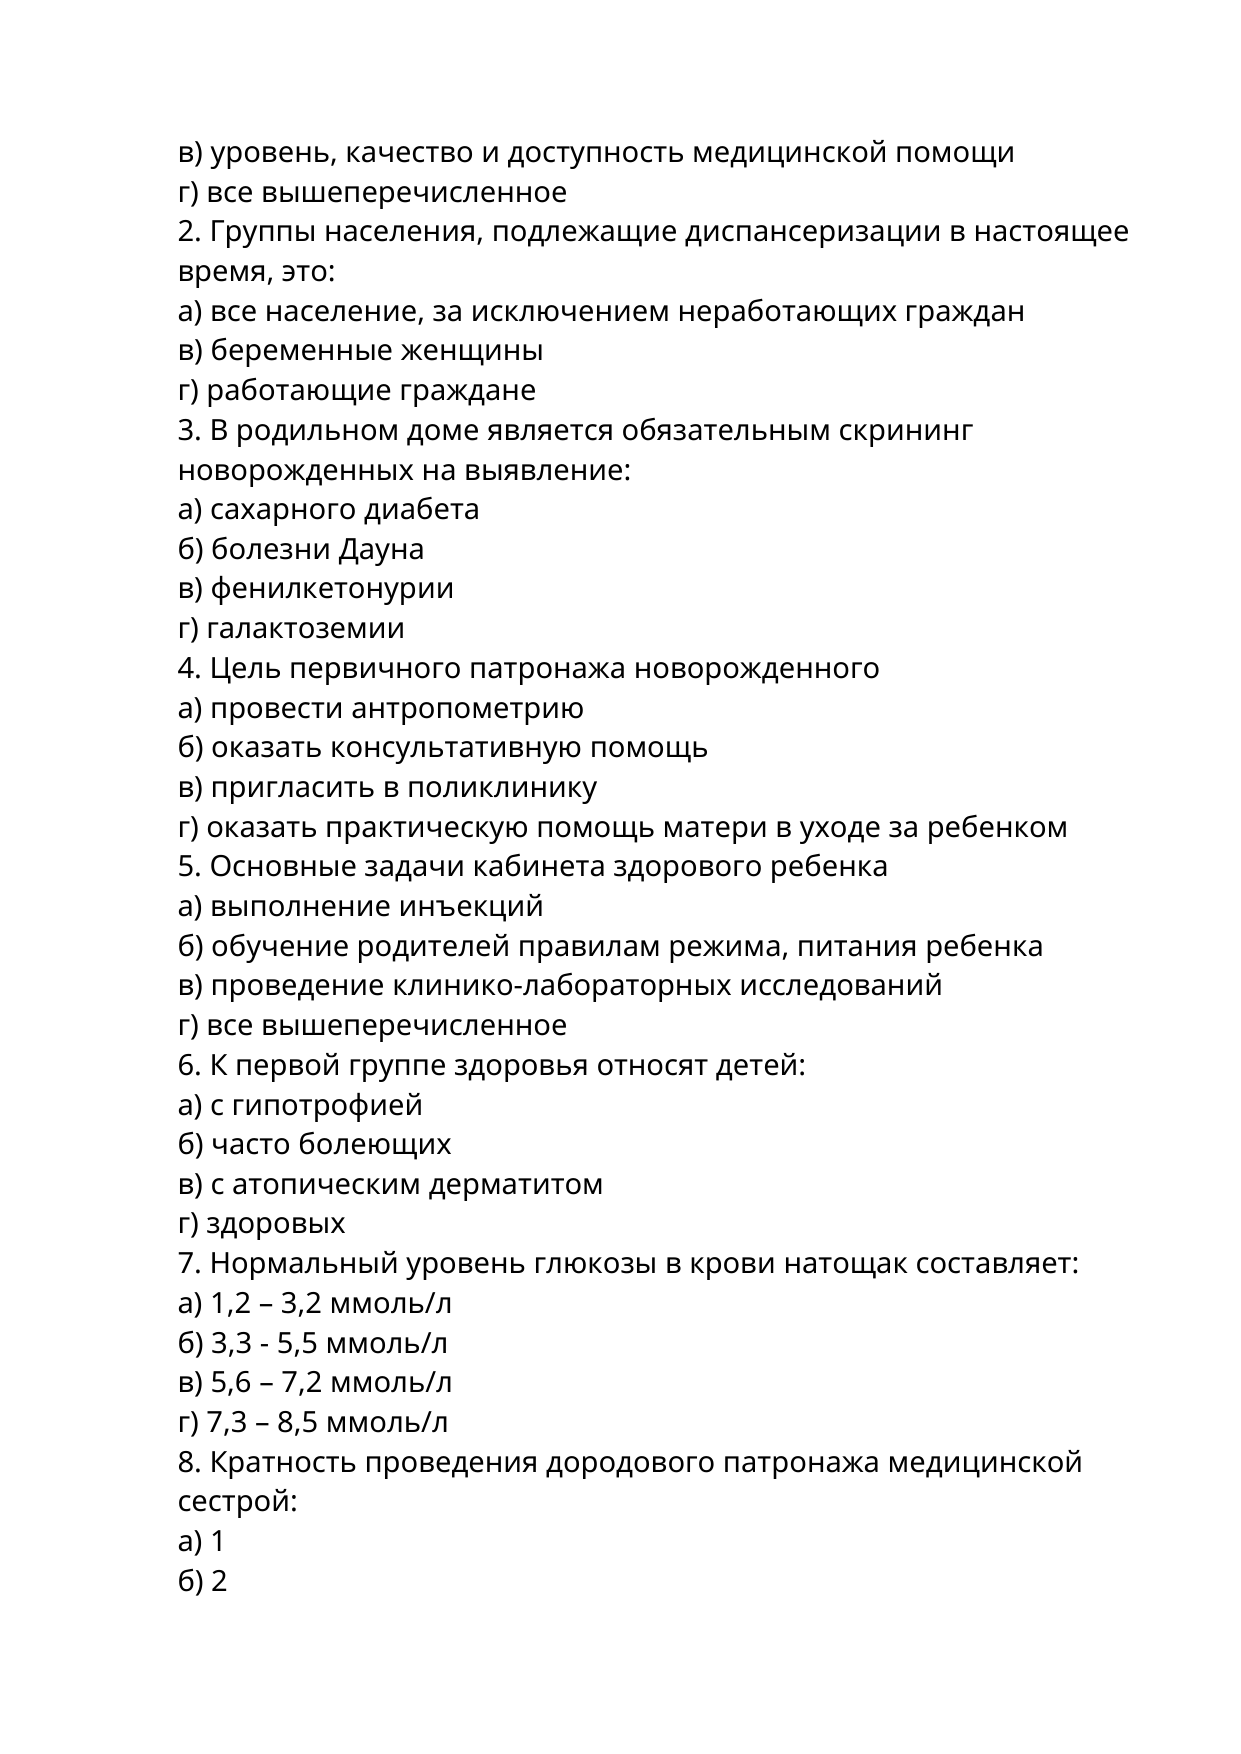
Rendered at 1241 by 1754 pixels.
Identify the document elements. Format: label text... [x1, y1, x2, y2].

text в) 5,6 – 7,2 ммоль/л [177, 1362, 1152, 1401]
text 8. Кратность проведения дородового патронажа медицинской сестрой: [177, 1441, 1152, 1520]
text б) часто болеющих [177, 1123, 1152, 1163]
text г) оказать практическую помощь матери в уходе за ребенком [177, 806, 1152, 846]
text г) все вышеперечисленное [177, 1004, 1152, 1044]
text г) здоровых [177, 1203, 1152, 1242]
text 6. К первой группе здоровья относят детей: [177, 1044, 1152, 1084]
text в) фенилкетонурии [177, 568, 1152, 607]
text а) все население, за исключением неработающих граждан [177, 290, 1152, 330]
text 4. Цель первичного патронажа новорожденного [177, 647, 1152, 687]
text г) 7,3 – 8,5 ммоль/л [177, 1401, 1152, 1441]
text б) 2 [177, 1560, 1152, 1600]
text а) 1,2 – 3,2 ммоль/л [177, 1282, 1152, 1322]
text а) 1 [177, 1520, 1152, 1560]
text б) обучение родителей правилам режима, питания ребенка [177, 925, 1152, 965]
text б) оказать консультативную помощь [177, 727, 1152, 766]
text б) болезни Дауна [177, 528, 1152, 568]
text в) беременные женщины [177, 330, 1152, 369]
text а) сахарного диабета [177, 488, 1152, 528]
text в) с атопическим дерматитом [177, 1163, 1152, 1203]
text а) с гипотрофией [177, 1084, 1152, 1123]
text в) проведение клинико-лабораторных исследований [177, 965, 1152, 1004]
text г) галактоземии [177, 607, 1152, 647]
text 3. В родильном доме является обязательным скрининг новорожденных на выявление: [177, 409, 1152, 488]
text 7. Нормальный уровень глюкозы в крови натощак составляет: [177, 1242, 1152, 1282]
text в) пригласить в поликлинику [177, 766, 1152, 806]
text 2. Группы населения, подлежащие диспансеризации в настоящее время, это: [177, 211, 1152, 290]
text в) уровень, качество и доступность медицинской помощи [177, 131, 1152, 171]
text г) работающие граждане [177, 369, 1152, 409]
text г) все вышеперечисленное [177, 171, 1152, 211]
text 5. Основные задачи кабинета здорового ребенка [177, 846, 1152, 885]
text б) 3,3 - 5,5 ммоль/л [177, 1322, 1152, 1362]
text а) выполнение инъекций [177, 885, 1152, 925]
text а) провести антропометрию [177, 687, 1152, 727]
